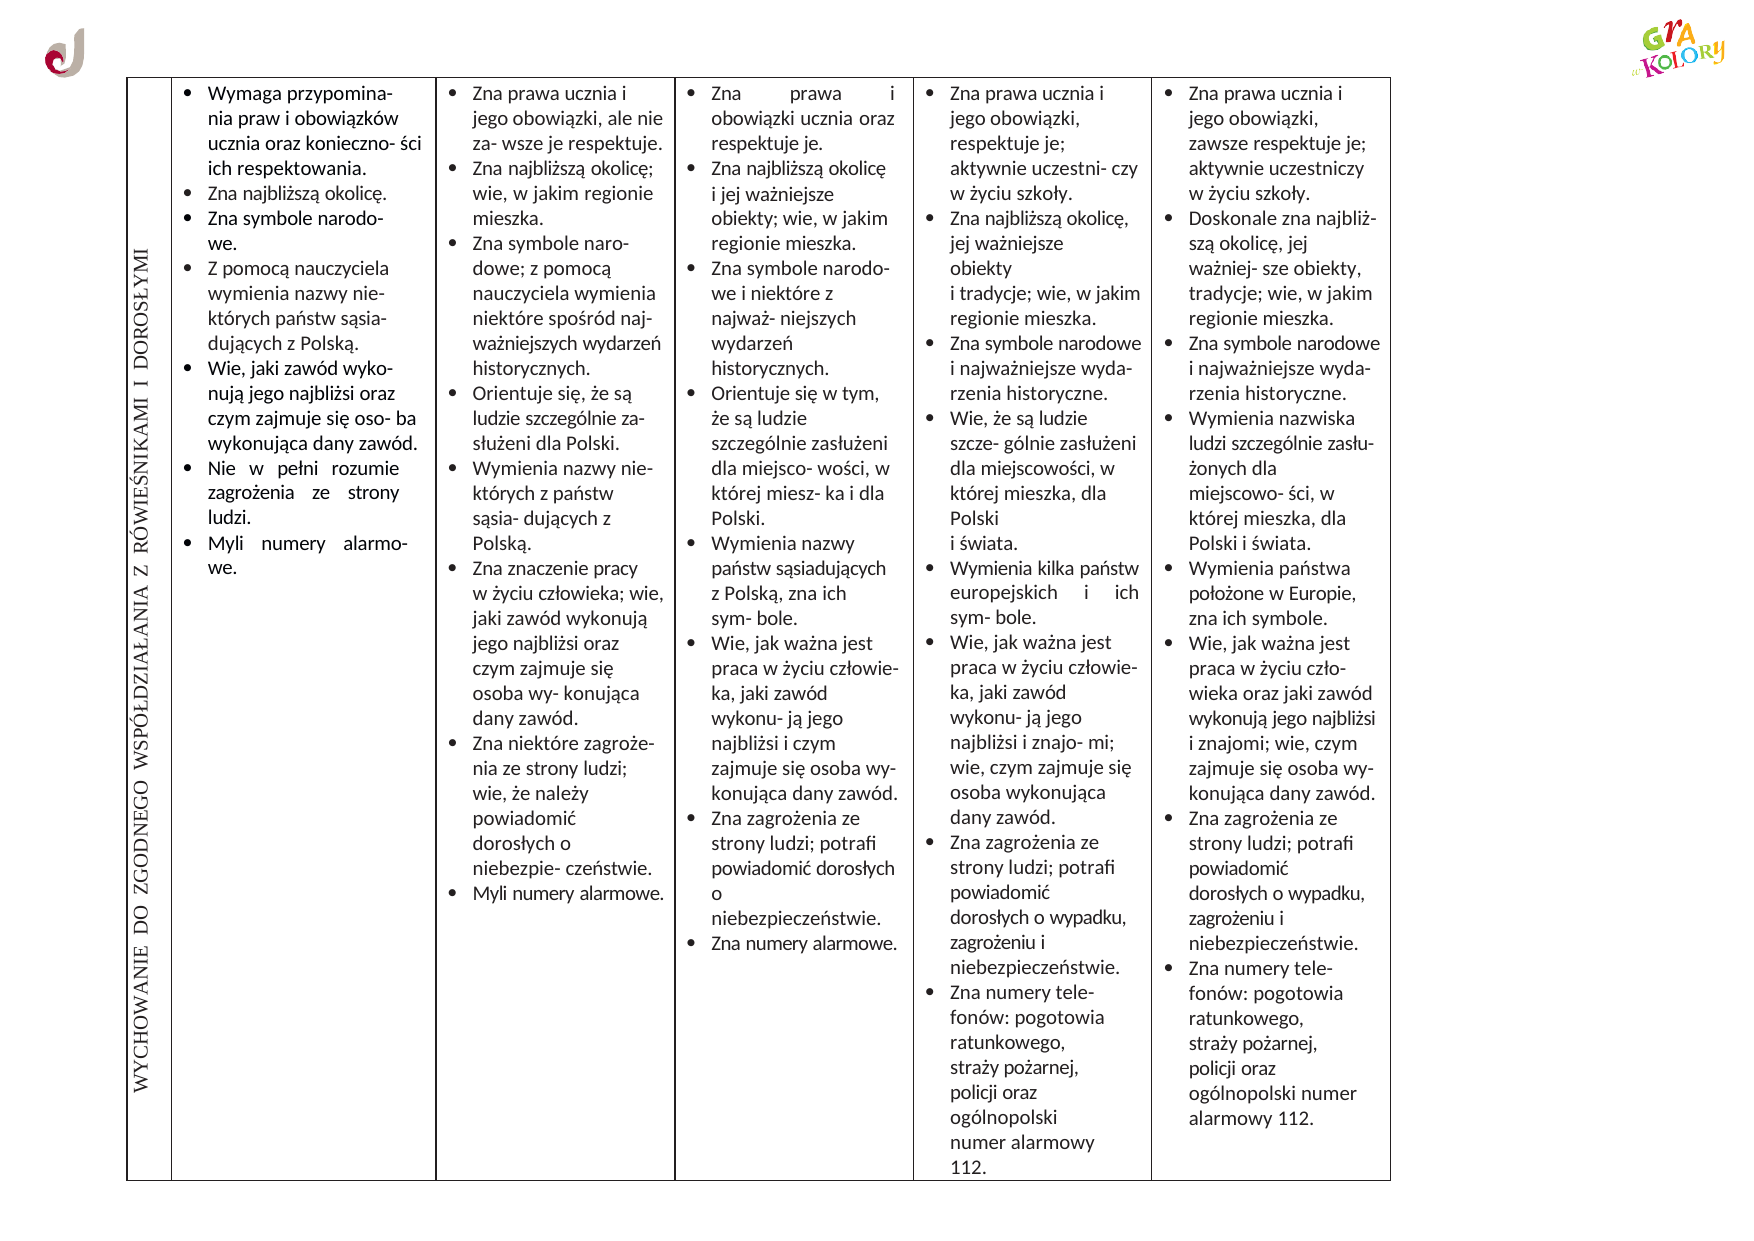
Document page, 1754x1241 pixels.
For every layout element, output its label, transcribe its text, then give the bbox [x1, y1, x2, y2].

table_cell Zna prawa ucznia i jego obowiązki, zawsze respektuje je; aktywnie uczestniczy w życiu szkoły. Doskonale zna najbliż- szą okolicę, jej ważniej- sze obiekty, tradycje; wie, w jakim regionie mieszka. Zna symbole narodowe i najważniejsze wyda- rzenia historyczne. Wymienia nazwiska ludzi szczególnie zasłu- żonych dla miejscowo- ści, w której mieszka, dla Polski i świata. Wymienia państwa położone w Europie, zna ich symbole. Wie, jak ważna jest praca w życiu czło- wieka oraz jaki zawód wykonują jego najbliżsi i znajomi; wie, czym zajmuje się osoba wy- konująca dany zawód. Zna zagrożenia ze strony ludzi; potrafi powiadomić dorosłych o wypadku, zagrożeniu i niebezpieczeństwie. Zna numery tele- fonów: pogotowia ratunkowego, straży pożarnej, policji oraz ogólnopolski numer alarmowy 112. [1152, 78, 1390, 1179]
picture [1632, 19, 1725, 78]
table_cell WYCHOWANIE DO ZGODNEGO WSPÓŁDZIAŁANIA Z RÓWIEŚNIKAMI I DOROSŁYMI [128, 78, 171, 1179]
table_cell Zna prawa ucznia i jego obowiązki, ale nie za- wsze je respektuje. Zna najbliższą okolicę; wie, w jakim regionie mieszka. Zna symbole naro- dowe; z pomocą nauczyciela wymienia niektóre spośród naj- ważniejszych wydarzeń historycznych. Orientuje się, że są ludzie szczególnie za- służeni dla Polski. Wymienia nazwy nie- których z państw sąsia- dujących z Polską. Zna znaczenie pracy w życiu człowieka; wie, jaki zawód wykonują jego najbliżsi oraz czym zajmuje się osoba wy- konująca dany zawód. Zna niektóre zagroże- nia ze strony ludzi; wie, że należy powiadomić dorosłych o niebezpie- czeństwie. Myli numery alarmowe. [437, 78, 674, 1179]
table_cell Wymaga przypomina- nia praw i obowiązków ucznia oraz konieczno- ści ich respektowania. Zna najbliższą okolicę. Zna symbole narodo- we. Z pomocą nauczyciela wymienia nazwy nie- których państw sąsia- dujących z Polską. Wie, jaki zawód wyko- nują jego najbliżsi oraz czym zajmuje się oso- ba wykonująca dany zawód. Nie w pełni rozumie zagrożenia ze strony ludzi. Myli numery alarmo- we. [172, 78, 435, 1179]
table_cell Zna prawa ucznia i jego obowiązki, respektuje je; aktywnie uczestni- czy w życiu szkoły. Zna najbliższą okolicę, jej ważniejsze obiekty i tradycje; wie, w jakim regionie mieszka. Zna symbole narodowe i najważniejsze wyda- rzenia historyczne. Wie, że są ludzie szcze- gólnie zasłużeni dla miejscowości, w której mieszka, dla Polski i świata. Wymienia kilka państw europejskich i ich sym- bole. Wie, jak ważna jest praca w życiu człowie- ka, jaki zawód wykonu- ją jego najbliżsi i znajo- mi; wie, czym zajmuje się osoba wykonująca dany zawód. Zna zagrożenia ze strony ludzi; potrafi powiadomić dorosłych o wypadku, zagrożeniu i niebezpieczeństwie. Zna numery tele- fonów: pogotowia ratunkowego, straży pożarnej, policji oraz ogólnopolski numer alarmowy 112. [914, 78, 1151, 1179]
picture [45, 50, 71, 74]
table_cell Zna prawa i obowiązki ucznia oraz respektuje je. Zna najbliższą okolicę i jej ważniejsze obiekty; wie, w jakim regionie mieszka. Zna symbole narodo- we i niektóre z najważ- niejszych wydarzeń historycznych. Orientuje się w tym, że są ludzie szczególnie zasłużeni dla miejsco- wości, w której miesz- ka i dla Polski. Wymienia nazwy państw sąsiadujących z Polską, zna ich sym- bole. Wie, jak ważna jest praca w życiu człowie- ka, jaki zawód wykonu- ją jego najbliżsi i czym zajmuje się osoba wy- konująca dany zawód. Zna zagrożenia ze strony ludzi; potrafi powiadomić dorosłych o niebezpieczeństwie. Zna numery alarmowe. [676, 78, 913, 1179]
